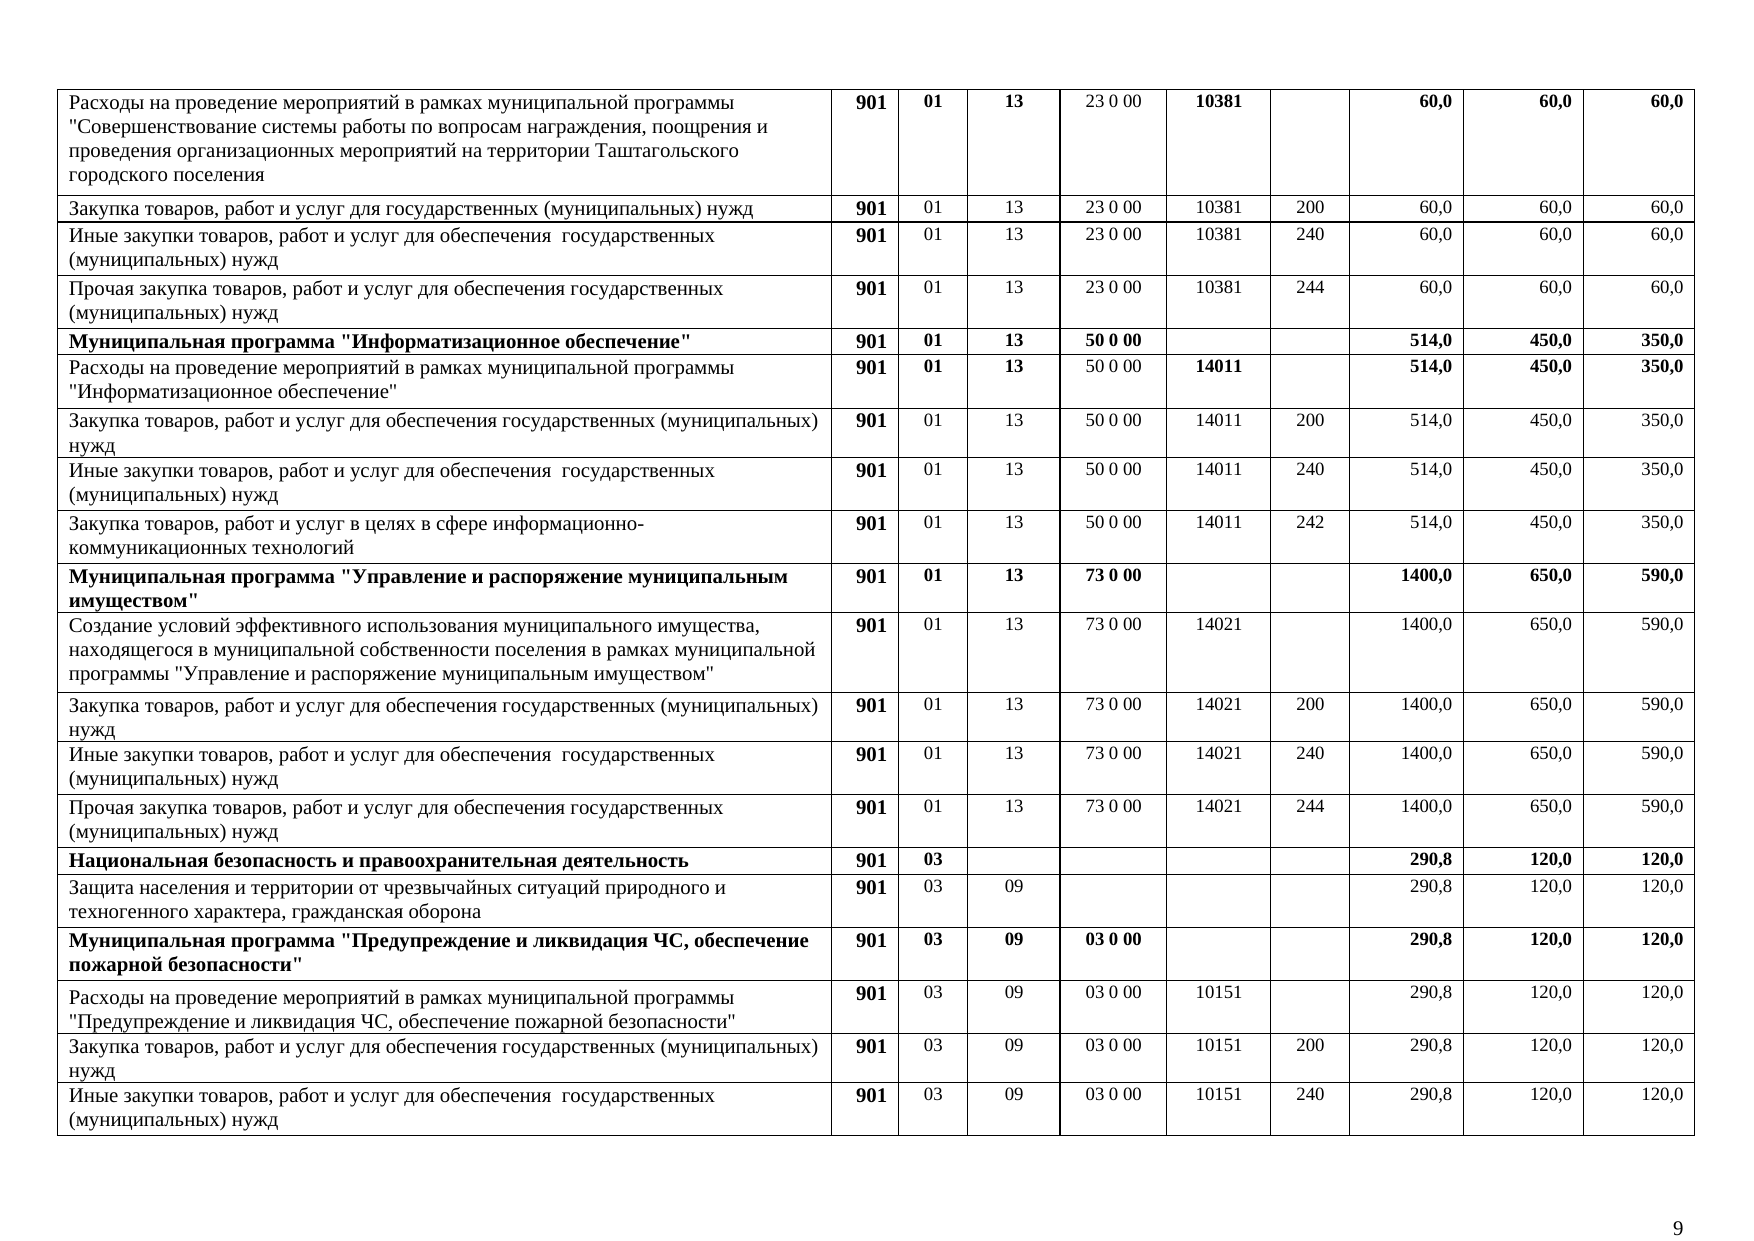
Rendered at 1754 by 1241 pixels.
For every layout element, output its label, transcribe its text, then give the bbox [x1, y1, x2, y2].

table_cell 14021 [1167, 742, 1270, 794]
table_cell [1271, 613, 1349, 692]
table_cell 1400,0 [1350, 693, 1463, 741]
table_cell 901 [832, 223, 898, 274]
table_cell 13 [968, 511, 1059, 563]
table_cell 120,0 [1584, 1083, 1694, 1135]
table_cell 1400,0 [1350, 795, 1463, 847]
table_cell 10381 [1167, 90, 1270, 195]
table_cell 514,0 [1350, 409, 1463, 457]
table_cell [968, 848, 1059, 874]
table_cell 50 0 00 [1061, 409, 1166, 457]
table_cell 290,8 [1350, 1034, 1463, 1082]
table_cell 514,0 [1350, 511, 1463, 563]
table_cell 514,0 [1350, 458, 1463, 510]
table_cell 901 [832, 276, 898, 328]
table_cell 901 [832, 409, 898, 457]
table_cell 03 [899, 875, 967, 927]
table_cell 03 [899, 1083, 967, 1135]
table_cell 200 [1271, 1034, 1349, 1082]
table_cell 901 [832, 795, 898, 847]
table_cell 13 [968, 795, 1059, 847]
table_cell Иные закупки товаров, работ и услуг для обеспечения государственных (муниципальных) нужд [58, 223, 831, 274]
table_cell 901 [832, 355, 898, 407]
table_cell 901 [832, 196, 898, 221]
table_cell 01 [899, 511, 967, 563]
table_cell [1271, 90, 1349, 195]
table_cell 242 [1271, 511, 1349, 563]
table_cell [1271, 875, 1349, 927]
table_cell 03 0 00 [1061, 1034, 1166, 1082]
table_cell 10381 [1167, 223, 1270, 274]
table_cell 60,0 [1350, 276, 1463, 328]
table_cell 10381 [1167, 196, 1270, 221]
table_cell 120,0 [1584, 875, 1694, 927]
table_cell 200 [1271, 693, 1349, 741]
table_cell 73 0 00 [1061, 564, 1166, 612]
table_cell 13 [968, 409, 1059, 457]
table_cell 01 [899, 90, 967, 195]
table_cell 73 0 00 [1061, 795, 1166, 847]
table_cell 450,0 [1464, 511, 1583, 563]
table_cell 13 [968, 693, 1059, 741]
table_cell Закупка товаров, работ и услуг в целях в сфере информационно-коммуникационных технологий [58, 511, 831, 563]
table_cell 244 [1271, 795, 1349, 847]
table_cell 13 [968, 223, 1059, 274]
table_cell 120,0 [1464, 875, 1583, 927]
table_cell 13 [968, 276, 1059, 328]
table_cell [1271, 928, 1349, 980]
table_cell 450,0 [1464, 355, 1583, 407]
table_cell 14011 [1167, 355, 1270, 407]
table_cell 23 0 00 [1061, 276, 1166, 328]
table_cell 901 [832, 613, 898, 692]
table_cell 01 [899, 276, 967, 328]
table_cell Создание условий эффективного использования муниципального имущества, находящегося в муниципальной собственности поселения в рамках муниципальной программы "Управление и распоряжение муниципальным имуществом" [58, 613, 831, 692]
table_cell 350,0 [1584, 329, 1694, 354]
table_cell 200 [1271, 409, 1349, 457]
table_cell Иные закупки товаров, работ и услуг для обеспечения государственных (муниципальных) нужд [58, 1083, 831, 1135]
table_cell [1167, 928, 1270, 980]
table_cell Прочая закупка товаров, работ и услуг для обеспечения государственных (муниципальных) нужд [58, 795, 831, 847]
table_cell 244 [1271, 276, 1349, 328]
table_cell [1271, 981, 1349, 1033]
table_cell 901 [832, 742, 898, 794]
table_cell 50 0 00 [1061, 329, 1166, 354]
table_cell 120,0 [1584, 1034, 1694, 1082]
table_cell 901 [832, 458, 898, 510]
table_cell 120,0 [1584, 848, 1694, 874]
table_cell 14021 [1167, 693, 1270, 741]
table_cell 01 [899, 196, 967, 221]
table_cell 13 [968, 458, 1059, 510]
table_cell [1271, 564, 1349, 612]
table_cell 60,0 [1464, 196, 1583, 221]
table_cell 13 [968, 742, 1059, 794]
table_cell 290,8 [1350, 981, 1463, 1033]
table_cell [1271, 355, 1349, 407]
table_cell 120,0 [1464, 1083, 1583, 1135]
table_cell 14011 [1167, 511, 1270, 563]
table_cell 290,8 [1350, 928, 1463, 980]
table_cell 514,0 [1350, 329, 1463, 354]
table_cell 120,0 [1584, 981, 1694, 1033]
table_cell 60,0 [1350, 90, 1463, 195]
table_cell 03 [899, 848, 967, 874]
table_cell 240 [1271, 223, 1349, 274]
table_cell 23 0 00 [1061, 90, 1166, 195]
table_cell 290,8 [1350, 875, 1463, 927]
table_cell 73 0 00 [1061, 742, 1166, 794]
table_cell [1167, 848, 1270, 874]
table_cell 14021 [1167, 613, 1270, 692]
table_cell 03 [899, 928, 967, 980]
table_cell Закупка товаров, работ и услуг для государственных (муниципальных) нужд [58, 196, 831, 221]
table_cell Защита населения и территории от чрезвычайных ситуаций природного и техногенного характера, гражданская оборона [58, 875, 831, 927]
table_cell 01 [899, 355, 967, 407]
table_cell 50 0 00 [1061, 511, 1166, 563]
table_cell 60,0 [1464, 276, 1583, 328]
table_cell 23 0 00 [1061, 223, 1166, 274]
table_cell 13 [968, 564, 1059, 612]
table_cell 901 [832, 981, 898, 1033]
table_cell 120,0 [1464, 981, 1583, 1033]
table_cell Закупка товаров, работ и услуг для обеспечения государственных (муниципальных) нужд [58, 409, 831, 457]
table_cell 60,0 [1584, 196, 1694, 221]
table_cell 01 [899, 458, 967, 510]
table_cell 120,0 [1584, 928, 1694, 980]
table_cell 01 [899, 742, 967, 794]
table_cell 09 [968, 928, 1059, 980]
table_cell 14011 [1167, 409, 1270, 457]
table_cell 01 [899, 409, 967, 457]
table_cell 901 [832, 693, 898, 741]
table_cell Иные закупки товаров, работ и услуг для обеспечения государственных (муниципальных) нужд [58, 458, 831, 510]
table_cell 901 [832, 848, 898, 874]
table_cell 901 [832, 928, 898, 980]
table_cell 901 [832, 875, 898, 927]
table_cell 03 [899, 981, 967, 1033]
table_cell 650,0 [1464, 613, 1583, 692]
table_cell 50 0 00 [1061, 458, 1166, 510]
table_cell 14011 [1167, 458, 1270, 510]
table_cell 590,0 [1584, 742, 1694, 794]
table_cell [1061, 875, 1166, 927]
table_cell 60,0 [1464, 90, 1583, 195]
table_cell 09 [968, 1034, 1059, 1082]
table_cell 350,0 [1584, 458, 1694, 510]
table_cell 1400,0 [1350, 742, 1463, 794]
table_cell 03 [899, 1034, 967, 1082]
table_cell [1271, 329, 1349, 354]
table_cell 60,0 [1584, 90, 1694, 195]
table_cell 13 [968, 355, 1059, 407]
table_cell 290,8 [1350, 848, 1463, 874]
table_cell 60,0 [1350, 196, 1463, 221]
table_cell 03 0 00 [1061, 928, 1166, 980]
table_cell 60,0 [1584, 276, 1694, 328]
table_cell 350,0 [1584, 355, 1694, 407]
table_cell 03 0 00 [1061, 981, 1166, 1033]
table_cell 120,0 [1464, 928, 1583, 980]
table_cell [1271, 848, 1349, 874]
table_cell 73 0 00 [1061, 613, 1166, 692]
table_cell 73 0 00 [1061, 693, 1166, 741]
table_cell 14021 [1167, 795, 1270, 847]
table_cell 590,0 [1584, 795, 1694, 847]
table_cell 450,0 [1464, 329, 1583, 354]
table_cell 01 [899, 693, 967, 741]
table_cell 10151 [1167, 1034, 1270, 1082]
table_cell 901 [832, 511, 898, 563]
table_cell 13 [968, 329, 1059, 354]
table_cell Расходы на проведение мероприятий в рамках муниципальной программы "Предупреждение и ликвидация ЧС, обеспечение пожарной безопасности" [58, 981, 831, 1033]
table_cell Расходы на проведение мероприятий в рамках муниципальной программы "Информатизационное обеспечение" [58, 355, 831, 407]
table_cell 450,0 [1464, 409, 1583, 457]
table_cell 03 0 00 [1061, 1083, 1166, 1135]
table_cell 10381 [1167, 276, 1270, 328]
table_cell 01 [899, 564, 967, 612]
table_cell 650,0 [1464, 795, 1583, 847]
table_cell 240 [1271, 1083, 1349, 1135]
table_cell 01 [899, 329, 967, 354]
table_cell 09 [968, 981, 1059, 1033]
table_cell 901 [832, 1083, 898, 1135]
table_cell 590,0 [1584, 693, 1694, 741]
table_cell Муниципальная программа "Информатизационное обеспечение" [58, 329, 831, 354]
table_cell 240 [1271, 458, 1349, 510]
table_cell 590,0 [1584, 564, 1694, 612]
table_cell 01 [899, 795, 967, 847]
table_cell 50 0 00 [1061, 355, 1166, 407]
table_cell 23 0 00 [1061, 196, 1166, 221]
table_cell 514,0 [1350, 355, 1463, 407]
table_cell 13 [968, 90, 1059, 195]
table_cell 01 [899, 223, 967, 274]
table_cell Закупка товаров, работ и услуг для обеспечения государственных (муниципальных) нужд [58, 1034, 831, 1082]
table_cell [1167, 875, 1270, 927]
table_cell 13 [968, 196, 1059, 221]
table_cell 60,0 [1584, 223, 1694, 274]
table_cell 450,0 [1464, 458, 1583, 510]
table_cell Муниципальная программа "Управление и распоряжение муниципальным имуществом" [58, 564, 831, 612]
table_cell 650,0 [1464, 693, 1583, 741]
table_cell 590,0 [1584, 613, 1694, 692]
table_cell 60,0 [1464, 223, 1583, 274]
table_cell 120,0 [1464, 848, 1583, 874]
table_cell Прочая закупка товаров, работ и услуг для обеспечения государственных (муниципальных) нужд [58, 276, 831, 328]
table_cell 09 [968, 1083, 1059, 1135]
table_cell Расходы на проведение мероприятий в рамках муниципальной программы "Совершенствование системы работы по вопросам награждения, поощрения и проведения организационных мероприятий на территории Таштагольского городского поселения [58, 90, 831, 195]
table_cell 01 [899, 613, 967, 692]
table_cell 09 [968, 875, 1059, 927]
table_cell 240 [1271, 742, 1349, 794]
table_cell Иные закупки товаров, работ и услуг для обеспечения государственных (муниципальных) нужд [58, 742, 831, 794]
table_cell 10151 [1167, 1083, 1270, 1135]
table_cell 60,0 [1350, 223, 1463, 274]
table_cell 901 [832, 329, 898, 354]
table_cell 120,0 [1464, 1034, 1583, 1082]
table_cell [1167, 564, 1270, 612]
table_cell 901 [832, 1034, 898, 1082]
table_cell [1061, 848, 1166, 874]
table_cell 290,8 [1350, 1083, 1463, 1135]
table_cell 10151 [1167, 981, 1270, 1033]
table_cell 1400,0 [1350, 564, 1463, 612]
table_cell [1167, 329, 1270, 354]
table_cell 901 [832, 564, 898, 612]
table_cell 350,0 [1584, 409, 1694, 457]
table_cell 1400,0 [1350, 613, 1463, 692]
table_cell 650,0 [1464, 742, 1583, 794]
table_cell 200 [1271, 196, 1349, 221]
table_cell 350,0 [1584, 511, 1694, 563]
table_cell 901 [832, 90, 898, 195]
table_cell Национальная безопасность и правоохранительная деятельность [58, 848, 831, 874]
table_cell Закупка товаров, работ и услуг для обеспечения государственных (муниципальных) нужд [58, 693, 831, 741]
table_cell 13 [968, 613, 1059, 692]
table_cell Муниципальная программа "Предупреждение и ликвидация ЧС, обеспечение пожарной безопасности" [58, 928, 831, 980]
table_cell 650,0 [1464, 564, 1583, 612]
